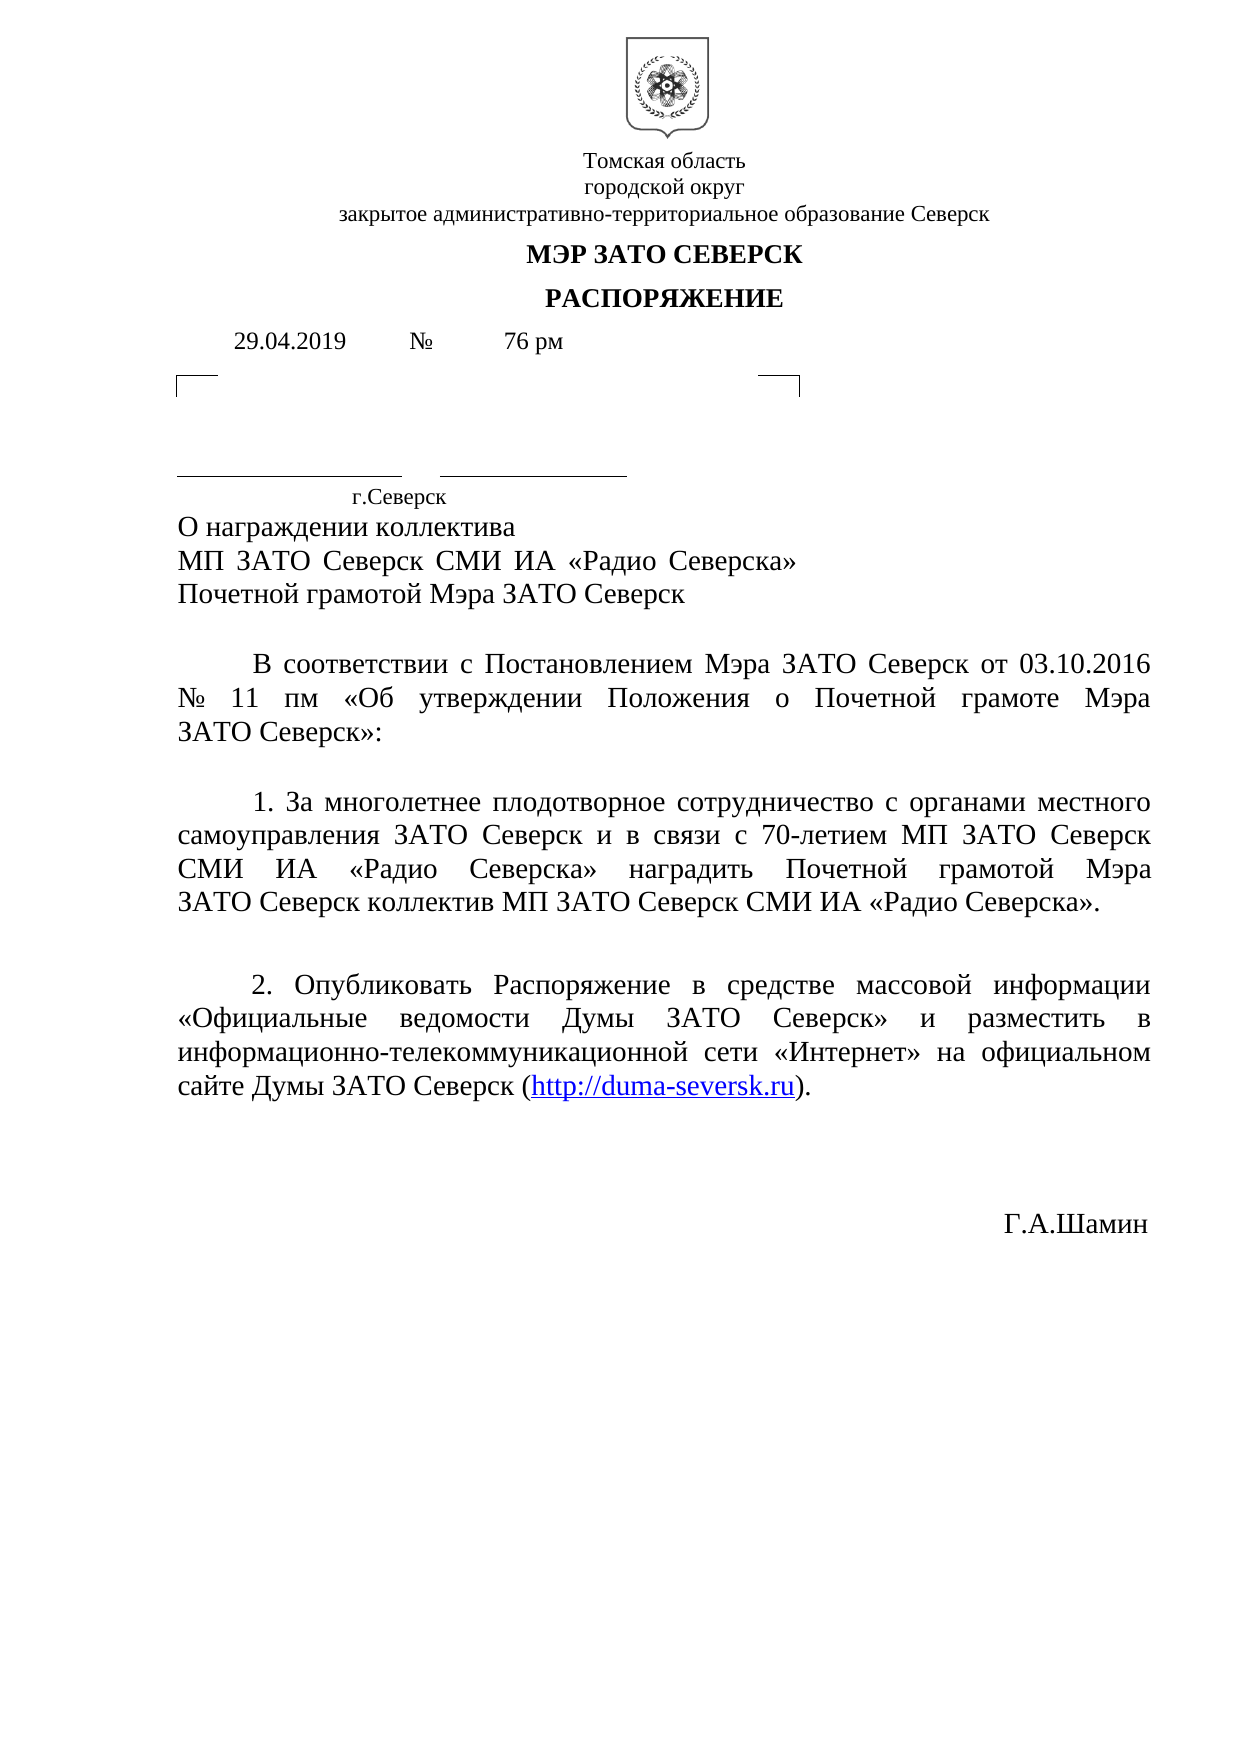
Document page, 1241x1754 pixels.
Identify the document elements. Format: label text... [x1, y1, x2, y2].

text МП ЗАТО Северск СМИ ИА «Радио Северска» Почетной грамотой Мэра ЗАТО Северск [177, 543, 797, 610]
table_header 29.04.2019 [177, 313, 402, 476]
text г.Северск [183, 483, 587, 509]
text 1. За многолетнее плодотворное сотрудничество с органами местного самоуправления ЗАТО Северск и в связи с 70-летием МП ЗАТО Северск СМИ ИА «Радио Северска» наградить Почетной грамотой Мэра ЗАТО Северск коллектив МП ЗАТО Северск СМИ ИА «Радио Северска». [177, 784, 1152, 918]
table_header 76 рм [440, 313, 627, 476]
text 2. Опубликовать Распоряжение в средстве массовой информации «Официальные ведомости Думы ЗАТО Северск» и разместить в информационно-телекоммуникационной сети «Интернет» на официальном сайте Думы ЗАТО Северск (http://duma-seversk.ru). [177, 967, 1152, 1101]
text В соответствии с Постановлением Мэра ЗАТО Северск от 03.10.2016 № 11 пм «Об утверждении Положения о Почетной грамоте Мэра ЗАТО Северск»: [177, 647, 1152, 747]
text Г.А.Шамин [177, 1206, 1152, 1239]
picture [625, 35, 712, 142]
table_header № [402, 313, 440, 476]
text О награждении коллектива [177, 509, 768, 543]
